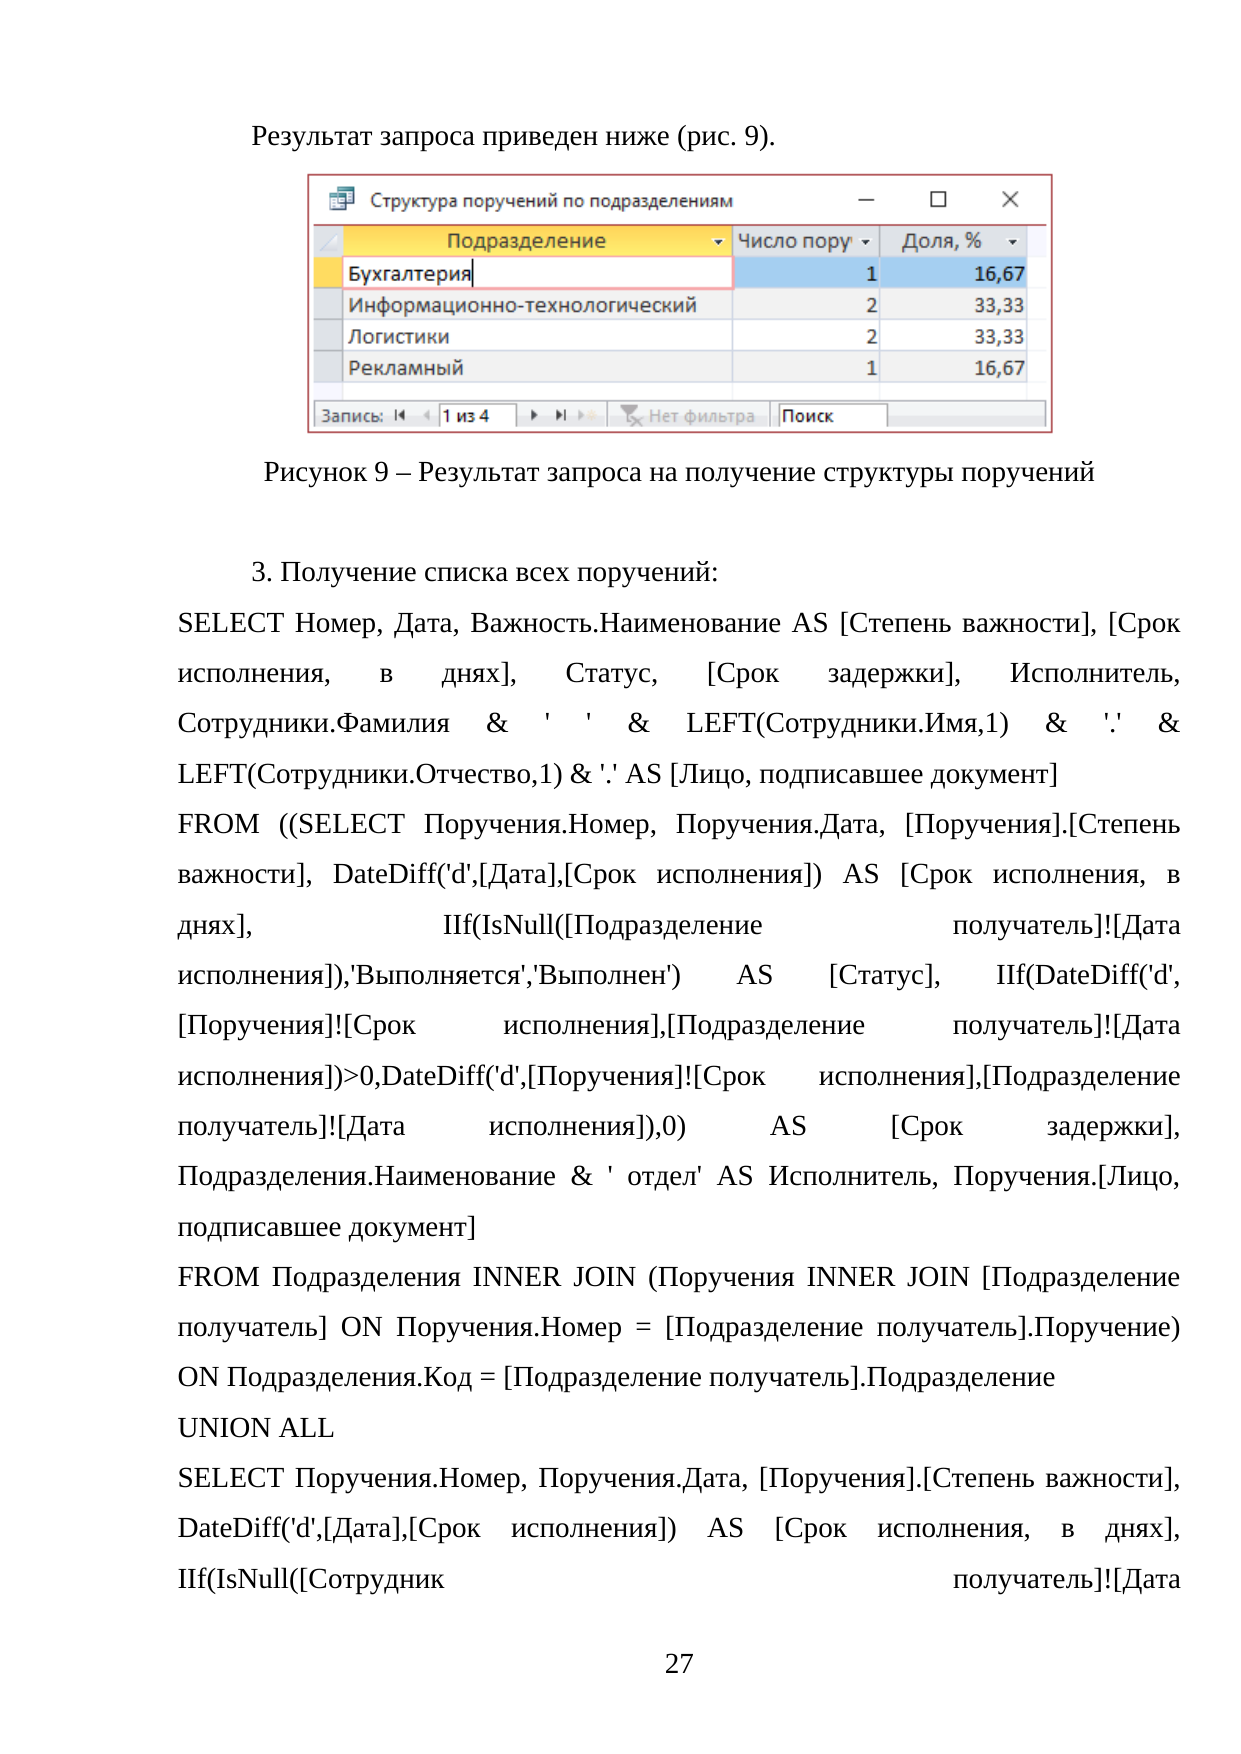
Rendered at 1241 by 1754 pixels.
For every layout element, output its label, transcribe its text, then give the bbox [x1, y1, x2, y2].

text SELECT Номер, Дата, Важность.Наименование AS [Степень важности], [Срок исполнения, в днях], Статус, [Срок задержки], Исполнитель, Сотрудники.Фамилия & ' ' & LEFT(Сотрудники.Имя,1) & '.' & LEFT(Сотрудники.Отчество,1) & '.' AS [Лицо, подписавшее документ] [177, 605, 1181, 789]
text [177, 1460, 1181, 1594]
text Результат запроса приведен ниже (рис. 9). [177, 118, 1181, 152]
text Рисунок 9 – Результат запроса на получение структуры поручений [177, 454, 1181, 487]
text 3. Получение списка всех поручений: [177, 554, 1181, 588]
picture [303, 168, 1055, 438]
text UNION ALL [177, 1410, 1181, 1443]
text FROM ((SELECT Поручения.Номер, Поручения.Дата, [Поручения].[Степень важности], DateDiff('d',[Дата],[Срок исполнения]) AS [Срок исполнения, в днях], IIf(IsNull([Подразделение получатель]![Дата исполнения]),'Выполняется','Выполнен') AS [Статус], IIf(DateDiff('d',[Поручения]![Срок исполнения],[Подразделение получатель]![Дата исполнения])>0,DateDiff('d',[Поручения]![Срок исполнения],[Подразделение получатель]![Дата исполнения]),0) AS [Срок задержки], Подразделения.Наименование & ' отдел' AS Исполнитель, Поручения.[Лицо, подписавшее документ] [177, 806, 1181, 1242]
text FROM Подразделения INNER JOIN (Поручения INNER JOIN [Подразделение получатель] ON Поручения.Номер = [Подразделение получатель].Поручение) ON Подразделения.Код = [Подразделение получатель].Подразделение [177, 1259, 1181, 1393]
